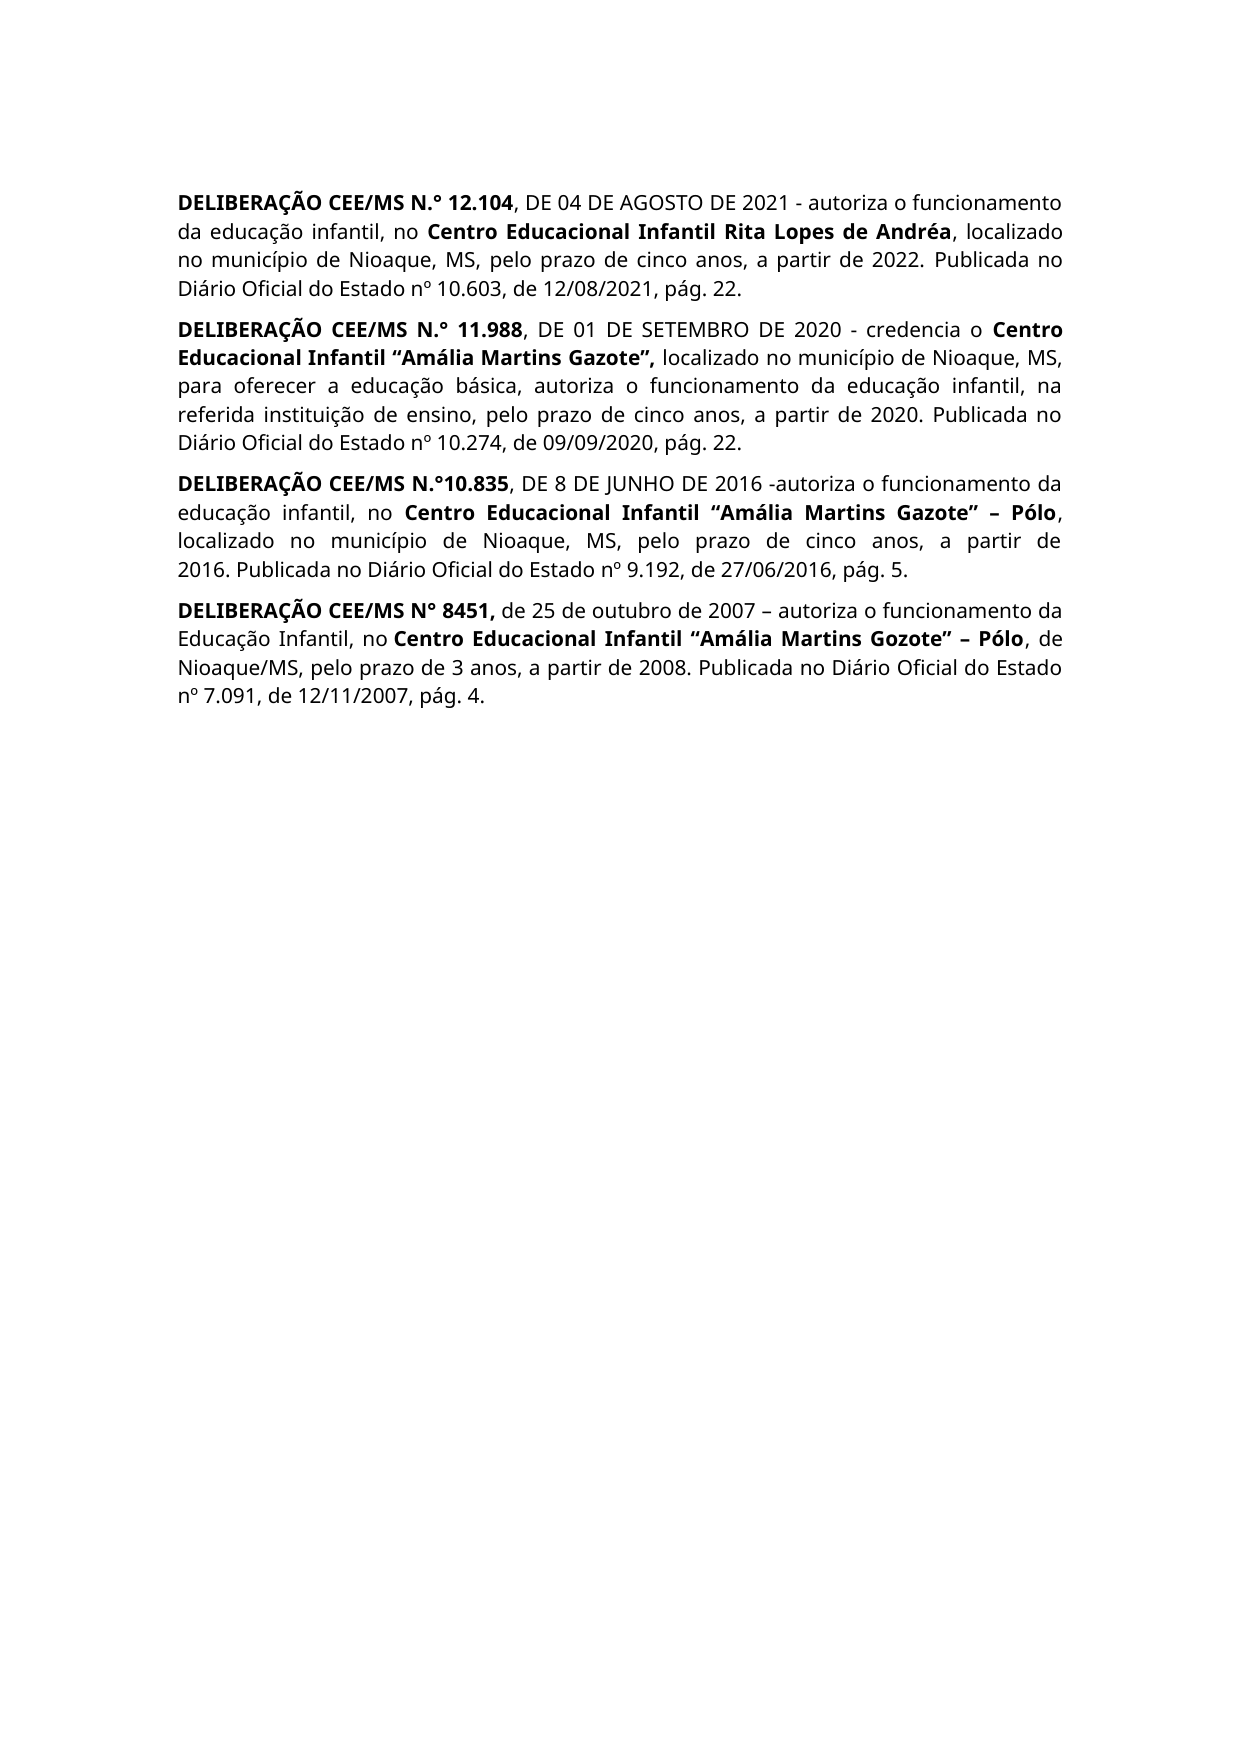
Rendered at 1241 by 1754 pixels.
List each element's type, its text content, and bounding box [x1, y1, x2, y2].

text DELIBERAÇÃO CEE/MS N.° 11.988, DE 01 DE SETEMBRO DE 2020 - credencia o Centro Educacional Infantil “Amália Martins Gazote”, localizado no município de Nioaque, MS, para oferecer a educação básica, autoriza o funcionamento da educação infantil, na referida instituição de ensino, pelo prazo de cinco anos, a partir de 2020. Publicada no Diário Oficial do Estado nº 10.274, de 09/09/2020, pág. 22. [177, 315, 1063, 457]
text DELIBERAÇÃO CEE/MS N.° 12.104, DE 04 DE AGOSTO DE 2021 - autoriza o funcionamento da educação infantil, no Centro Educacional Infantil Rita Lopes de Andréa, localizado no município de Nioaque, MS, pelo prazo de cinco anos, a partir de 2022. Publicada no Diário Oficial do Estado nº 10.603, de 12/08/2021, pág. 22. [177, 188, 1063, 302]
text DELIBERAÇÃO CEE/MS N° 8451, de 25 de outubro de 2007 – autoriza o funcionamento da Educação Infantil, no Centro Educacional Infantil “Amália Martins Gozote” – Pólo, de Nioaque/MS, pelo prazo de 3 anos, a partir de 2008. Publicada no Diário Oficial do Estado nº 7.091, de 12/11/2007, pág. 4. [177, 596, 1063, 709]
text DELIBERAÇÃO CEE/MS N.°10.835, DE 8 DE JUNHO DE 2016 -autoriza o funcionamento da educação infantil, no Centro Educacional Infantil “Amália Martins Gazote” – Pólo, localizado no município de Nioaque, MS, pelo prazo de cinco anos, a partir de 2016. Publicada no Diário Oficial do Estado nº 9.192, de 27/06/2016, pág. 5. [177, 469, 1063, 583]
